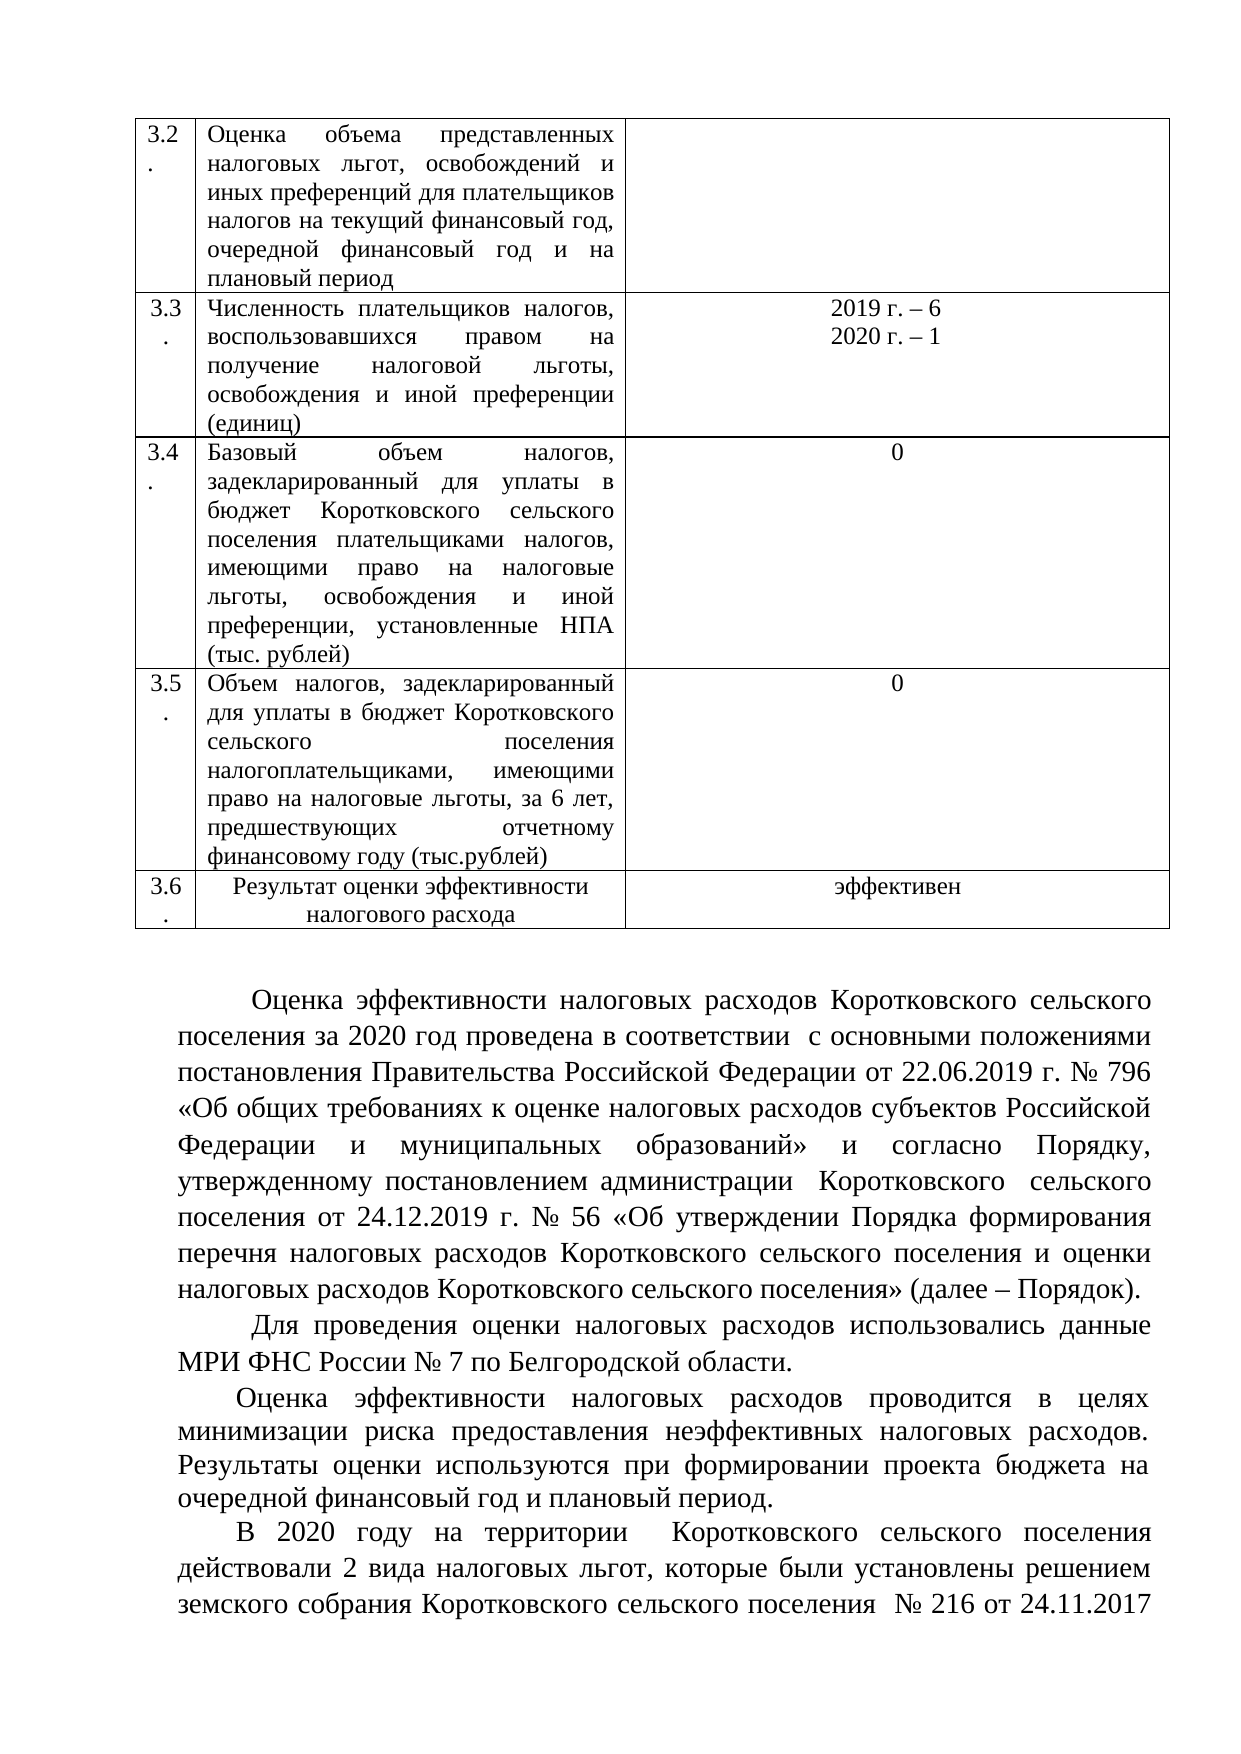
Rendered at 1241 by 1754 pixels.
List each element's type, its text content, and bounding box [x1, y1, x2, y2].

table_cell Оценка объема представленных налоговых льгот, освобождений и иных преференций для плательщиков налогов на текущий финансовый год, очередной финансовый год и на плановый период [196, 119, 625, 292]
table_cell 2019 г. – 6 2020 г. – 1 [626, 293, 1169, 436]
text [177, 1514, 1152, 1620]
table_cell Объем налогов, задекларированный для уплаты в бюджет Коротковского сельского поселения налогоплательщиками, имеющими право на налоговые льготы, за 6 лет, предшествующих отчетному финансовому году (тыс.рублей) [196, 669, 625, 870]
table_cell Базовый объем налогов, задекларированный для уплаты в бюджет Коротковского сельского поселения плательщиками налогов, имеющими право на налоговые льготы, освобождения и иной преференции, установленные НПА (тыс. рублей) [196, 438, 625, 667]
text Оценка эффективности налоговых расходов Коротковского сельского поселения за 2020 год проведена в соответствии с основными положениями постановления Правительства Российской Федерации от 22.06.2019 г. № 796 «Об общих требованиях к оценке налоговых расходов субъектов Российской Федерации и муниципальных образований» и согласно Порядку, утвержденному постановлением администрации Коротковского сельского поселения от 24.12.2019 г. № 56 «Об утверждении Порядка формирования перечня налоговых расходов Коротковского сельского поселения и оценки налоговых расходов Коротковского сельского поселения» (далее – Порядок). [177, 982, 1152, 1305]
table_cell эффективен [626, 871, 1169, 928]
text Для проведения оценки налоговых расходов использовались данные МРИ ФНС России № 7 по Белгородской области. [177, 1307, 1152, 1377]
table_cell Численность плательщиков налогов, воспользовавшихся правом на получение налоговой льготы, освобождения и иной преференции (единиц) [196, 293, 625, 436]
table_cell 0 [626, 438, 1169, 667]
table_cell 3.3. [136, 293, 195, 436]
table_cell Результат оценки эффективности налогового расхода [196, 871, 625, 928]
table_cell 3.6. [136, 871, 195, 928]
text Оценка эффективности налоговых расходов проводится в целях минимизации риска предоставления неэффективных налоговых расходов. Результаты оценки используются при формировании проекта бюджета на очередной финансовый год и плановый период. [177, 1380, 1149, 1514]
table_cell [626, 119, 1169, 292]
table_cell 3.2. [136, 119, 195, 292]
table_cell 0 [626, 669, 1169, 870]
table_cell 3.5. [136, 669, 195, 870]
table_cell 3.4. [136, 438, 195, 667]
